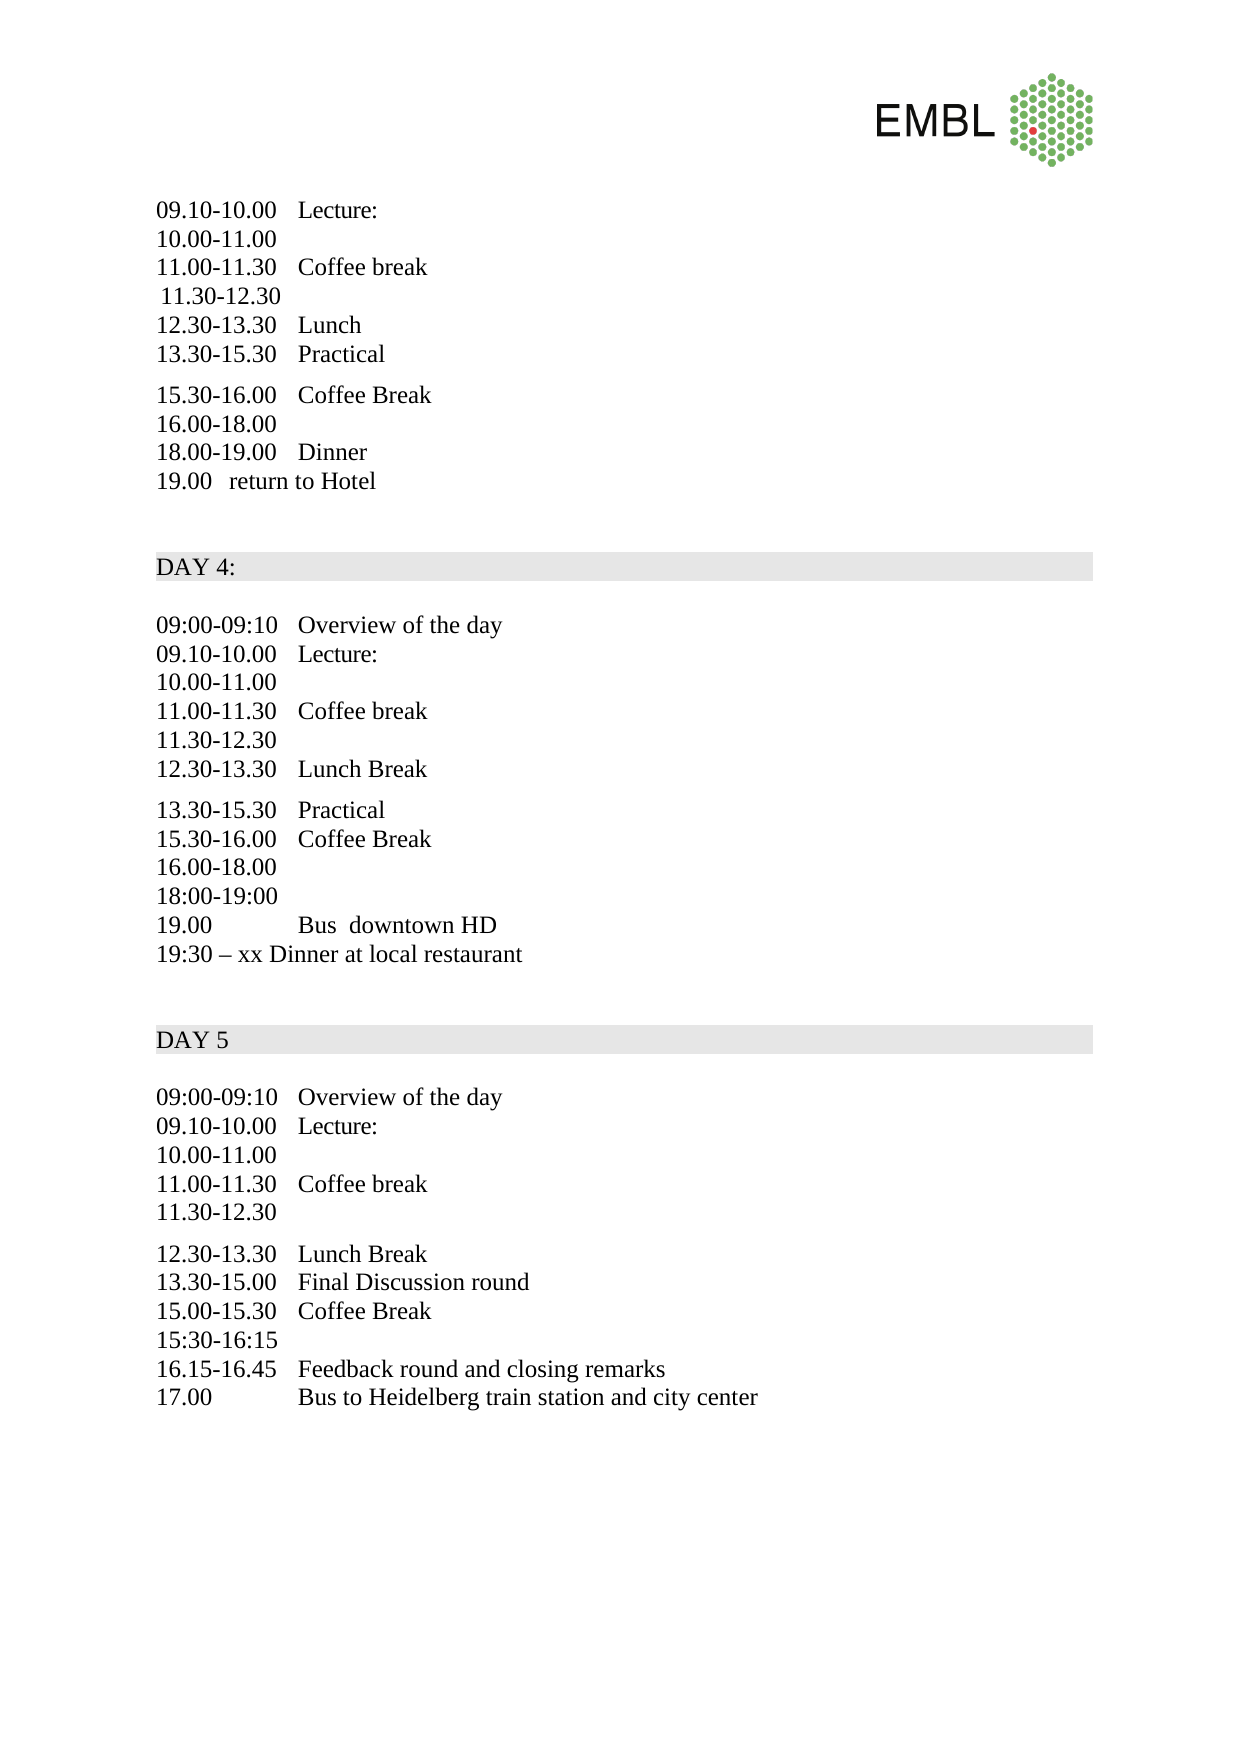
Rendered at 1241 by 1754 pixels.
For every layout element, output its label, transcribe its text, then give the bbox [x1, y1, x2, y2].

text 11.30-12.30 12.30-13.30 Lunch Break [156, 725, 1093, 782]
text 19:30 – xx Dinner at local restaurant [156, 939, 1093, 967]
text 15.30-16.00 Coffee Break [156, 380, 695, 409]
text 09.10-10.00 Lecture: [156, 1111, 1073, 1140]
text 10.00-11.00 [156, 1140, 1073, 1169]
text 16.15-16.45 Feedback round and closing remarks [156, 1354, 972, 1382]
text DAY 4: [156, 552, 1093, 581]
picture [877, 73, 1093, 167]
text 09.10-10.00 Lecture: [156, 195, 1073, 224]
text 16.00-18.00 [156, 852, 972, 881]
text 17.00 Bus to Heidelberg train station and city center [156, 1382, 972, 1411]
text 18:00-19:00 [156, 881, 1093, 910]
text 13.30-15.00 Final Discussion round [156, 1267, 695, 1296]
text 19.00 return to Hotel [156, 466, 1093, 495]
text 18.00-19.00 Dinner [156, 437, 972, 466]
text 11.30-12.30 12.30-13.30 Lunch 13.30-15.30 Practical [156, 281, 1093, 367]
text 15:30-16:15 [156, 1325, 695, 1354]
text 09.10-10.00 Lecture: [156, 639, 1073, 667]
text DAY 5 [156, 1025, 1093, 1054]
text 15.00-15.30 Coffee Break [156, 1296, 695, 1325]
text 09:00-09:10 Overview of the day [156, 1082, 1073, 1111]
text 09:00-09:10 Overview of the day [156, 610, 1073, 639]
text 15.30-16.00 Coffee Break [156, 824, 695, 852]
text 10.00-11.00 [156, 667, 1073, 696]
text 10.00-11.00 [156, 224, 1073, 252]
text 19.00 Bus downtown HD [156, 910, 1093, 939]
text 16.00-18.00 [156, 409, 972, 437]
text 11.30-12.30 [148, 1197, 1093, 1226]
text 11.00-11.30 Coffee break [156, 1169, 1093, 1197]
text 13.30-15.30 Practical [156, 795, 695, 824]
text 11.00-11.30 Coffee break [156, 252, 1093, 281]
text 11.00-11.30 Coffee break [156, 696, 1093, 725]
text 12.30-13.30 Lunch Break [156, 1239, 972, 1267]
